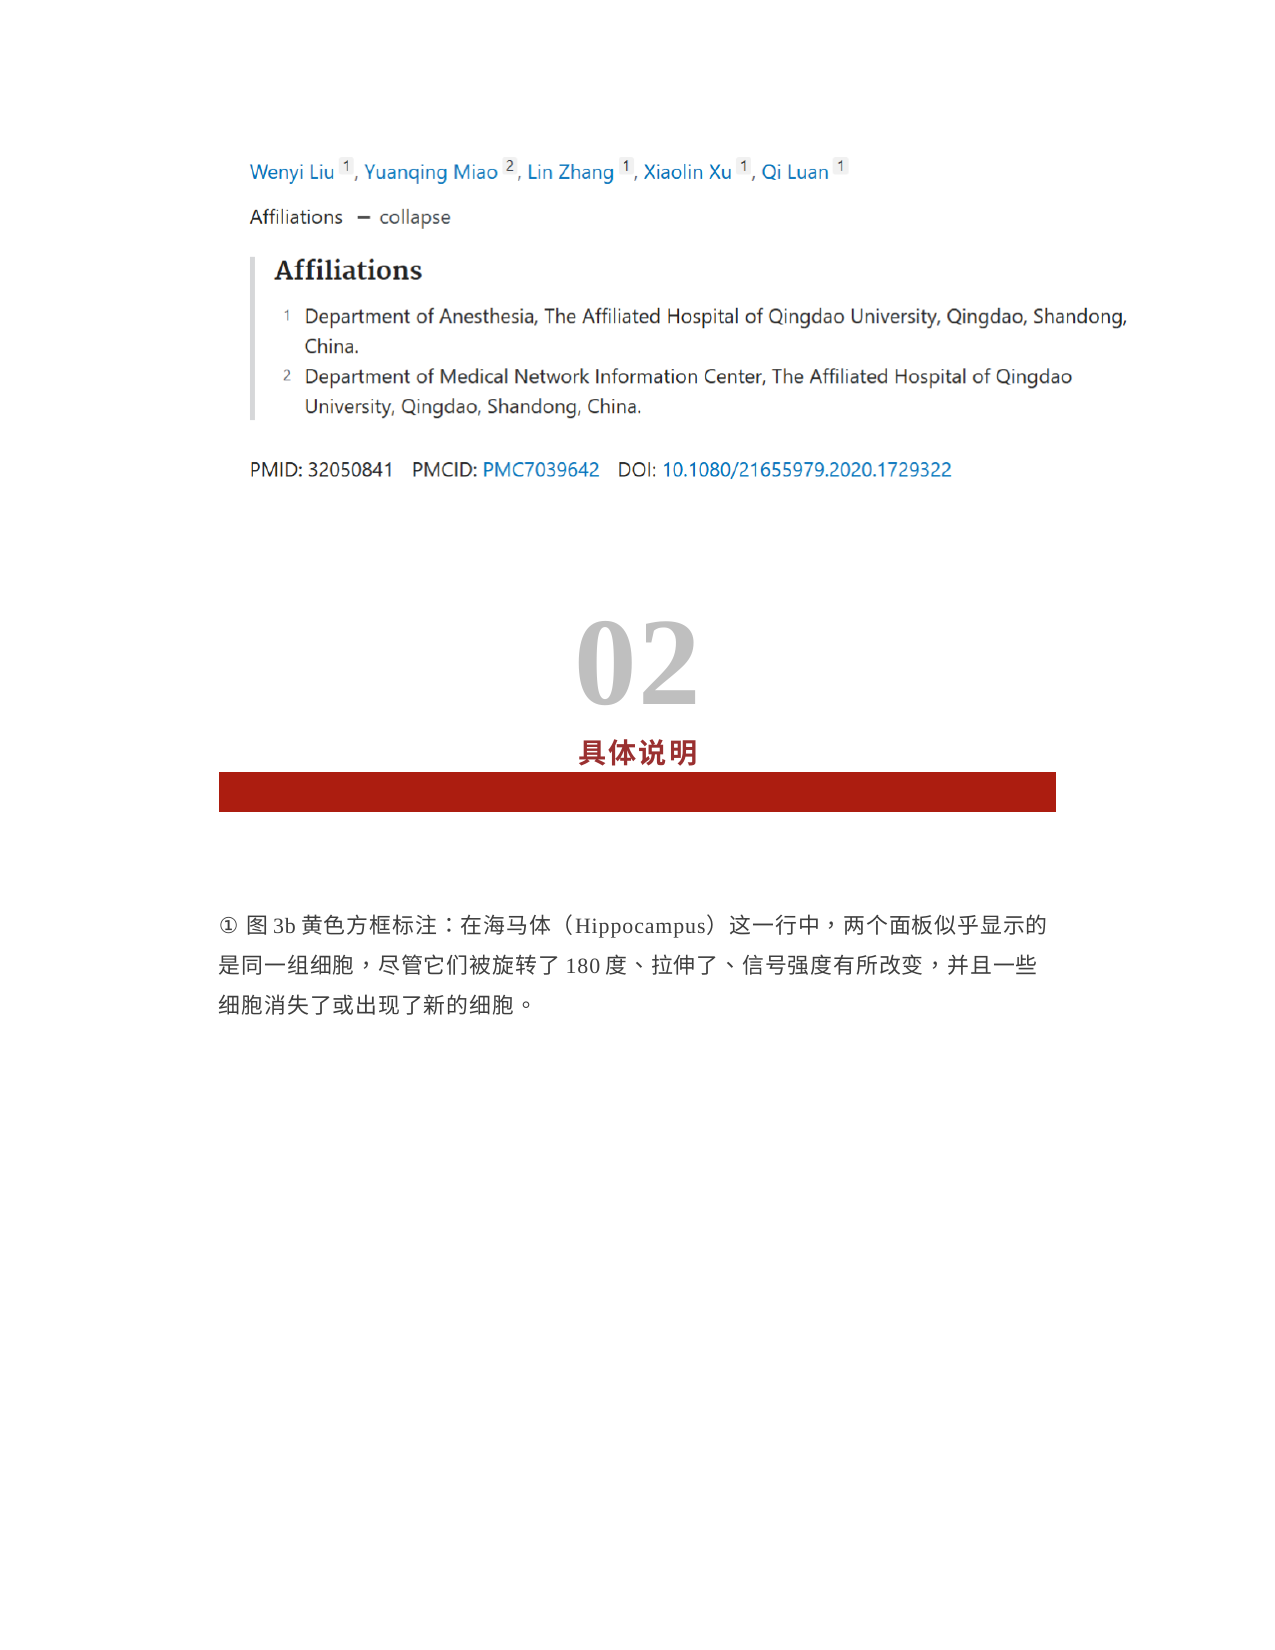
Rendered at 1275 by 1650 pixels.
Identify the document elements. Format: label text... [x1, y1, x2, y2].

text 具体说明 [219, 732, 1056, 772]
text 02 [219, 532, 1056, 732]
picture [237, 150, 1138, 492]
text ① 图3b黄色方框标注：在海马体（Hippocampus）这一行中，两个面板似乎显示的是同一组细胞，尽管它们被旋转了180度、拉伸了、信号强度有所改变，并且一些细胞消失了或出现了新的细胞。 [219, 899, 1056, 1019]
